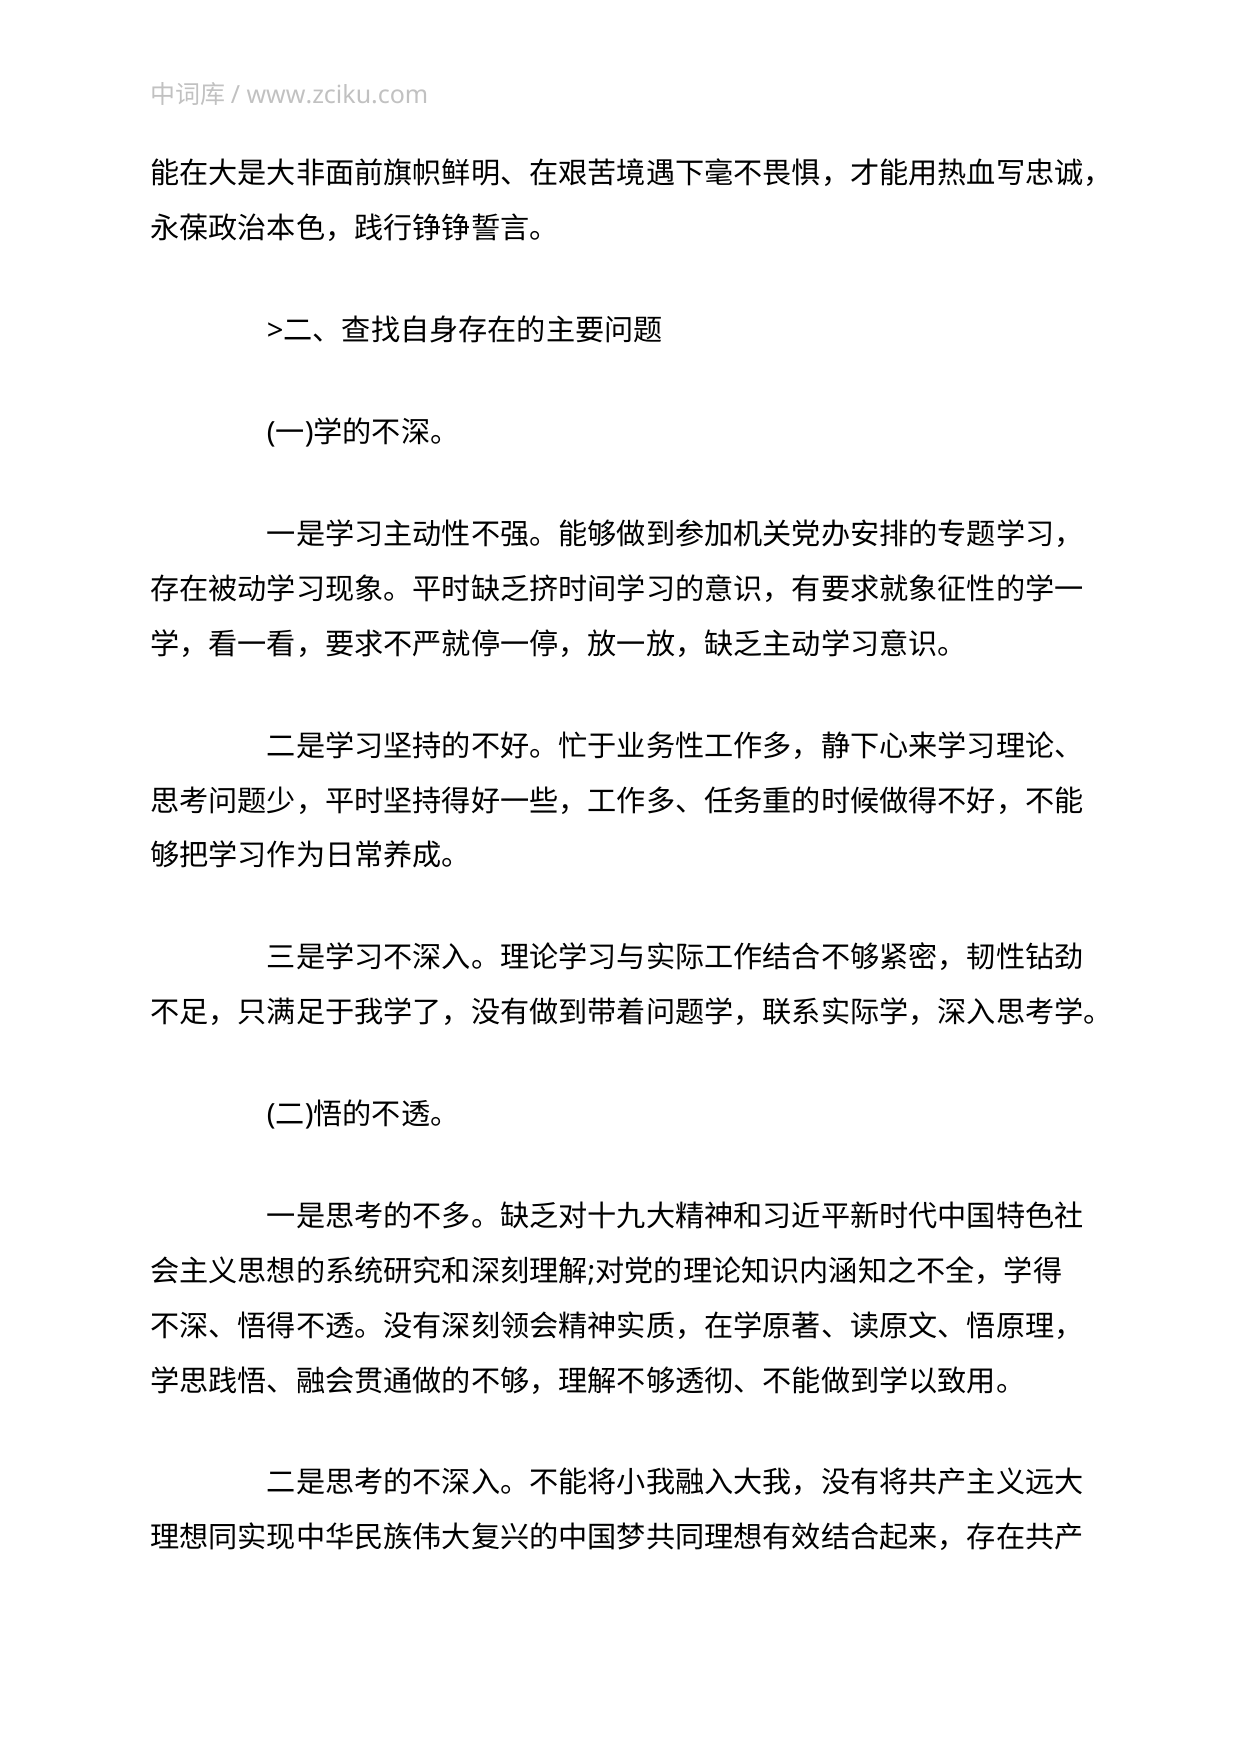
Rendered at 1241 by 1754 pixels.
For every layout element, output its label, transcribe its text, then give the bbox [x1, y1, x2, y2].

text >二、查找自身存在的主要问题 [150, 307, 1090, 349]
text (二)悟的不透。 [150, 1090, 1090, 1133]
text 一是思考的不多。缺乏对十九大精神和习近平新时代中国特色社会主义思想的系统研究和深刻理解;对党的理论知识内涵知之不全，学得不深、悟得不透。没有深刻领会精神实质，在学原著、读原文、悟原理，学思践悟、融会贯通做的不够，理解不够透彻、不能做到学以致用。 [150, 1192, 1090, 1399]
text 三是学习不深入。理论学习与实际工作结合不够紧密，韧性钻劲不足，只满足于我学了，没有做到带着问题学，联系实际学，深入思考学。 [150, 934, 1090, 1031]
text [150, 150, 1090, 247]
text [150, 1459, 1090, 1556]
text 二是学习坚持的不好。忙于业务性工作多，静下心来学习理论、思考问题少，平时坚持得好一些，工作多、任务重的时候做得不好，不能够把学习作为日常养成。 [150, 722, 1090, 874]
text 一是学习主动性不强。能够做到参加机关党办安排的专题学习，存在被动学习现象。平时缺乏挤时间学习的意识，有要求就象征性的学一学，看一看，要求不严就停一停，放一放，缺乏主动学习意识。 [150, 511, 1090, 663]
text (一)学的不深。 [150, 409, 1090, 451]
